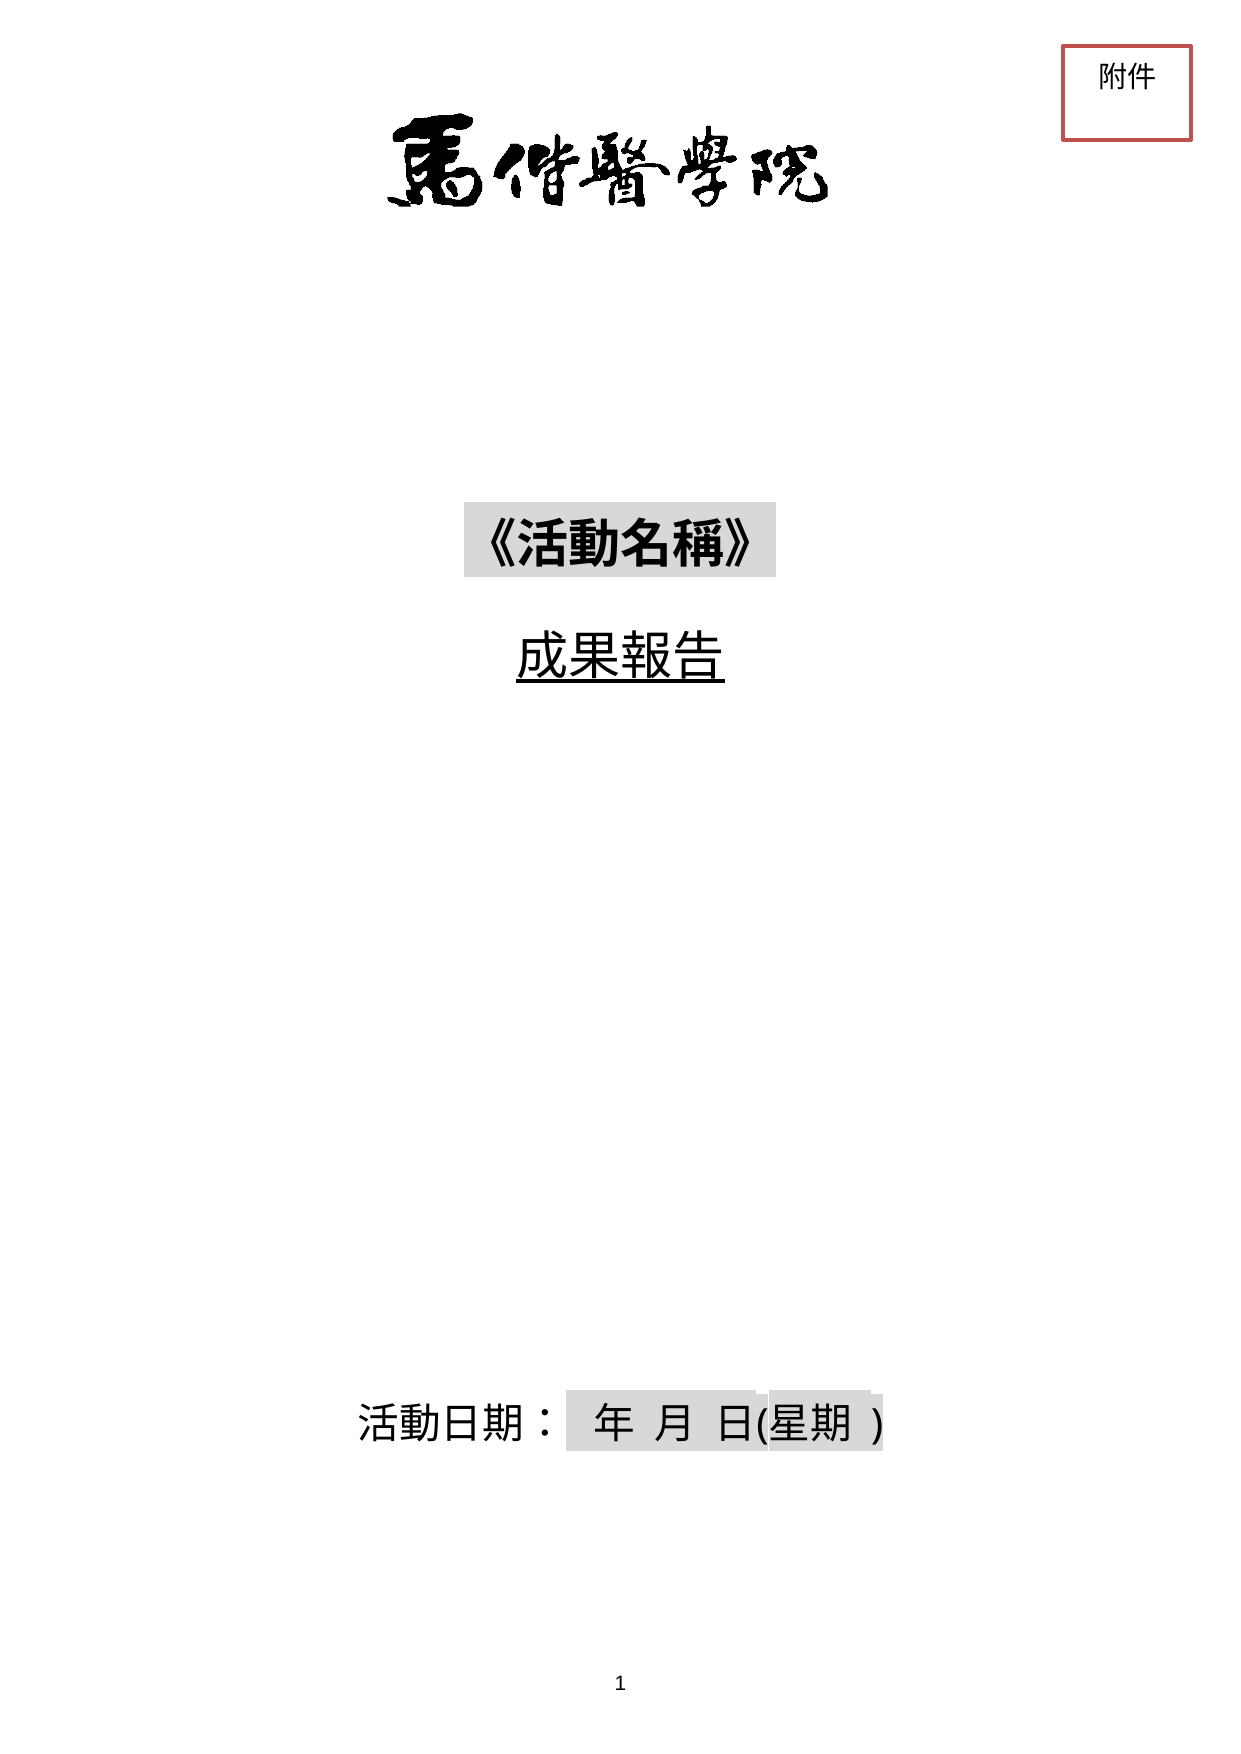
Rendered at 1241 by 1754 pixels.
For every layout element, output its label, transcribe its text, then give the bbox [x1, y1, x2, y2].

text 成果報告 [100, 596, 1140, 708]
text 活動日期： 年 月 日(星期 ) [100, 1383, 1140, 1458]
picture [387, 113, 828, 207]
text 《活動名稱》 [100, 483, 1140, 596]
